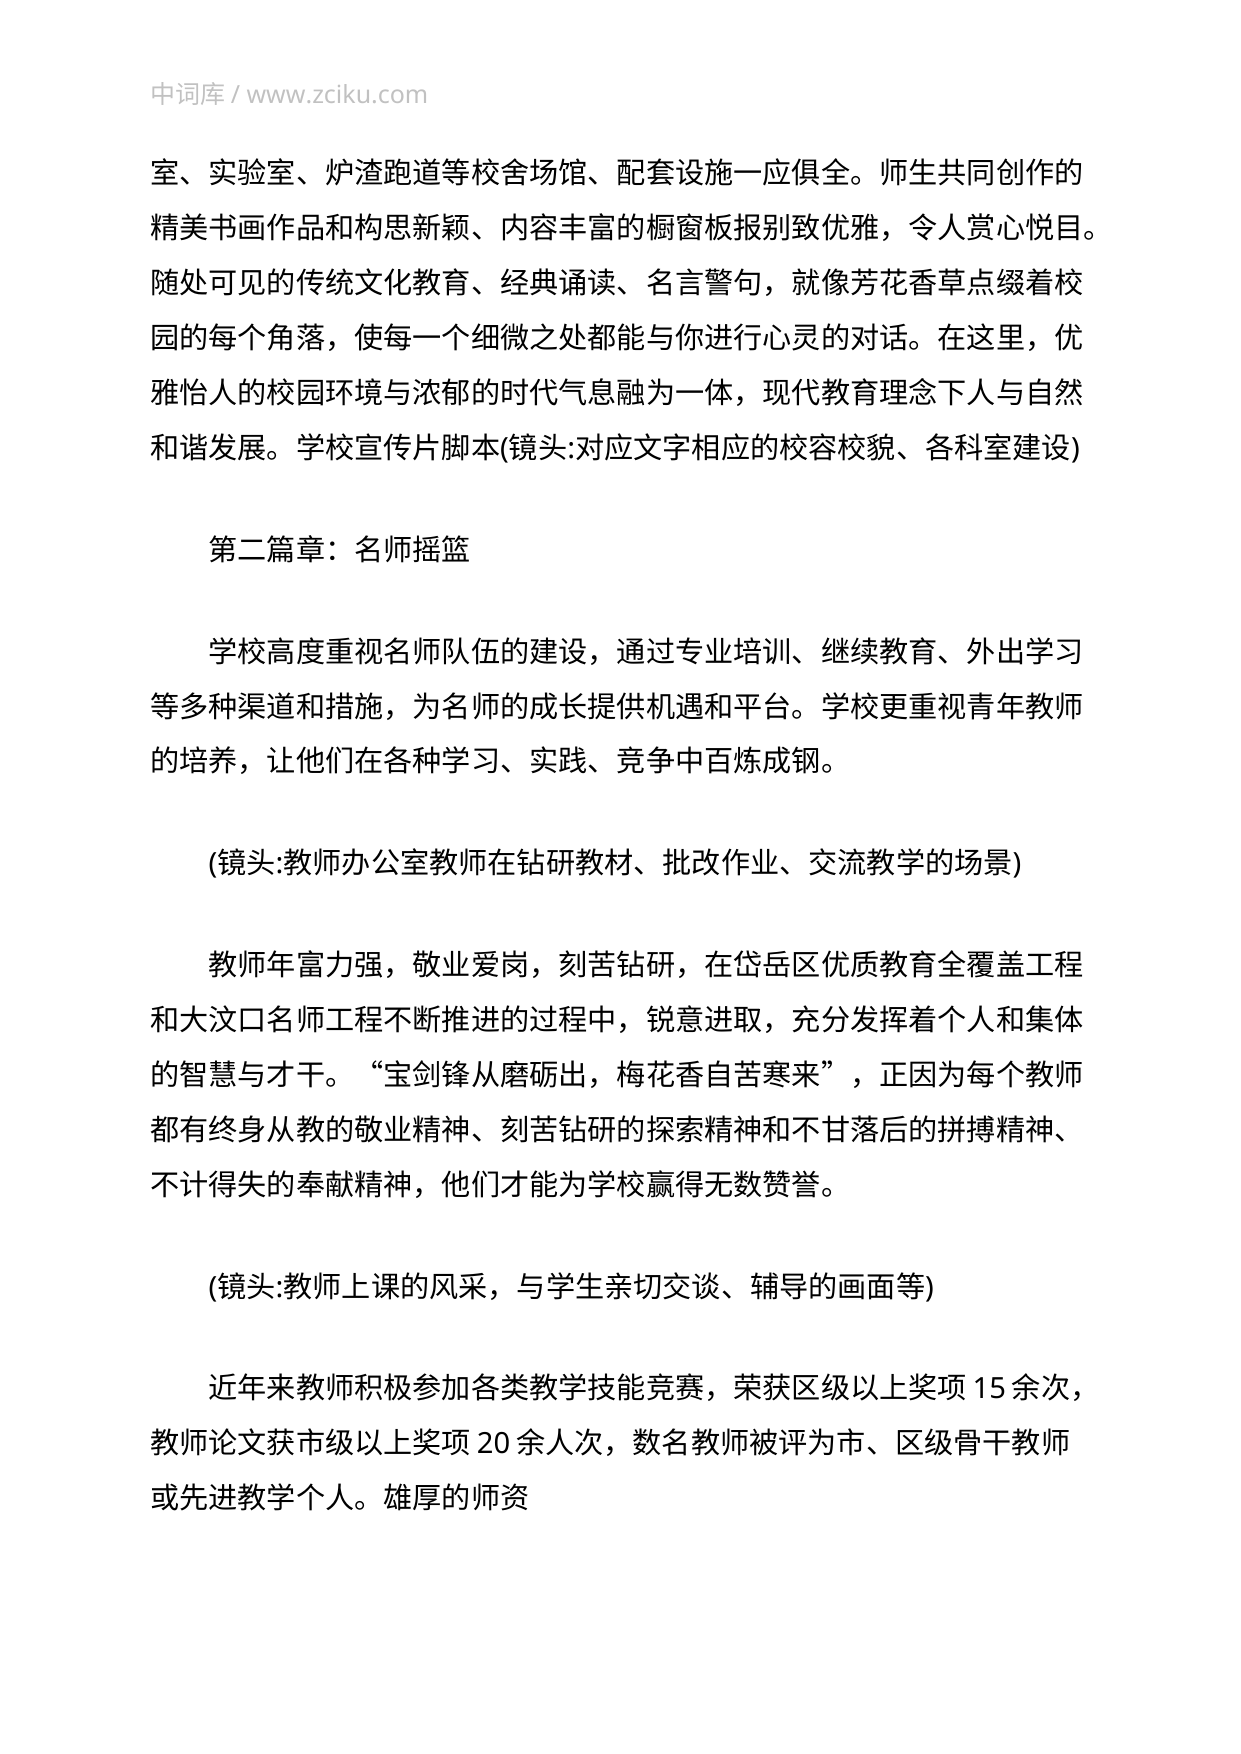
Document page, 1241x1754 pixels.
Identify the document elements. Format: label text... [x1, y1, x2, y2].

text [150, 150, 1090, 467]
text (镜头:教师办公室教师在钻研教材、批改作业、交流教学的场景) [150, 840, 1090, 882]
text 第二篇章：名师摇篮 [150, 526, 1090, 569]
text (镜头:教师上课的风采，与学生亲切交谈、辅导的画面等) [150, 1263, 1090, 1306]
text 近年来教师积极参加各类教学技能竞赛，荣获区级以上奖项15余次，教师论文获市级以上奖项20余人次，数名教师被评为市、区级骨干教师或先进教学个人。雄厚的师资 [150, 1365, 1090, 1517]
text 学校高度重视名师队伍的建设，通过专业培训、继续教育、外出学习等多种渠道和措施，为名师的成长提供机遇和平台。学校更重视青年教师的培养，让他们在各种学习、实践、竞争中百炼成钢。 [150, 628, 1090, 780]
text 教师年富力强，敬业爱岗，刻苦钻研，在岱岳区优质教育全覆盖工程和大汶口名师工程不断推进的过程中，锐意进取，充分发挥着个人和集体的智慧与才干。“宝剑锋从磨砺出，梅花香自苦寒来”，正因为每个教师都有终身从教的敬业精神、刻苦钻研的探索精神和不甘落后的拼搏精神、不计得失的奉献精神，他们才能为学校赢得无数赞誉。 [150, 942, 1090, 1204]
